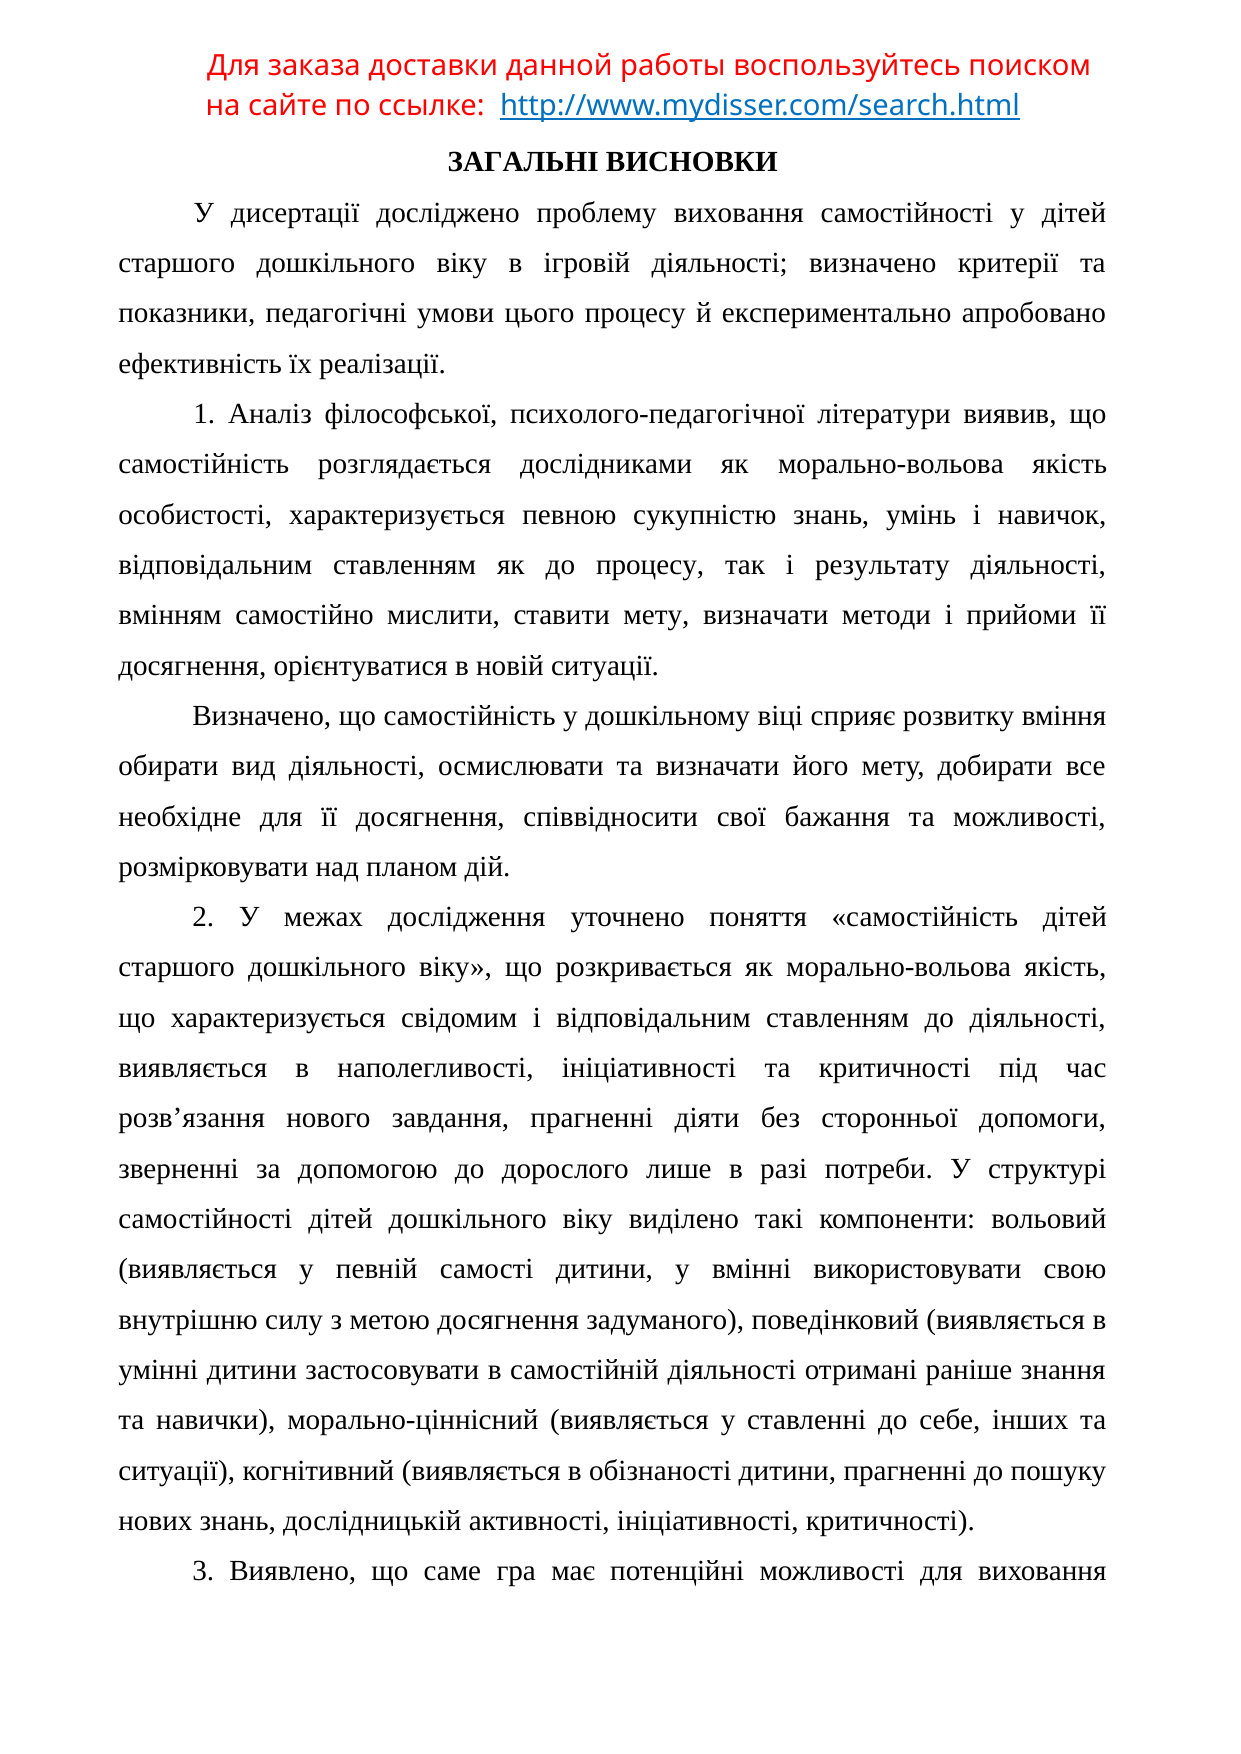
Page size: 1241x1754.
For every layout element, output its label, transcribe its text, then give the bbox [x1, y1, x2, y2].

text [118, 1553, 1107, 1587]
text У дисертації досліджено проблему виховання самостійності у дітей старшого дошкільного віку в ігровій діяльності; визначено критерії та показники, педагогічні умови цього процесу й експериментально апробовано ефективність їх реалізації. [118, 195, 1107, 379]
text 1. Аналіз філософської, психолого-педагогічної літератури виявив, що самостійність розглядається дослідниками як морально-вольова якість особистості, характеризується певною сукупністю знань, умінь і навичок, відповідальним ставленням як до процесу, так і результату діяльності, вмінням самостійно мислити, ставити мету, визначати методи і прийоми її досягнення, орієнтуватися в новій ситуації. [118, 396, 1107, 681]
text ЗАГАЛЬНІ ВИСНОВКИ [118, 144, 1107, 178]
text 2. У межах дослідження уточнено поняття «самостійність дітей старшого дошкільного віку», що розкривається як морально-вольова якість, що характеризується свідомим і відповідальним ставленням до діяльності, виявляється в наполегливості, ініціативності та критичності під час розв’язання нового завдання, прагненні діяти без сторонньої допомоги, зверненні за допомогою до дорослого лише в разі потреби. У структурі самостійності дітей дошкільного віку виділено такі компоненти: вольовий (виявляється у певній самості дитини, у вмінні використовувати свою внутрішню силу з метою досягнення задуманого), поведінковий (виявляється в умінні дитини застосовувати в самостійній діяльності отримані раніше знання та навички), морально-ціннісний (виявляється у ставленні до себе, інших та ситуації), когнітивний (виявляється в обізнаності дитини, прагненні до пошуку нових знань, дослідницькій активності, ініціативності, критичності). [118, 899, 1107, 1537]
text Визначено, що самостійність у дошкільному віці сприяє розвитку вміння обирати вид діяльності, осмислювати та визначати його мету, добирати все необхідне для її досягнення, співвідносити свої бажання та можливості, розмірковувати над планом дій. [118, 698, 1107, 882]
